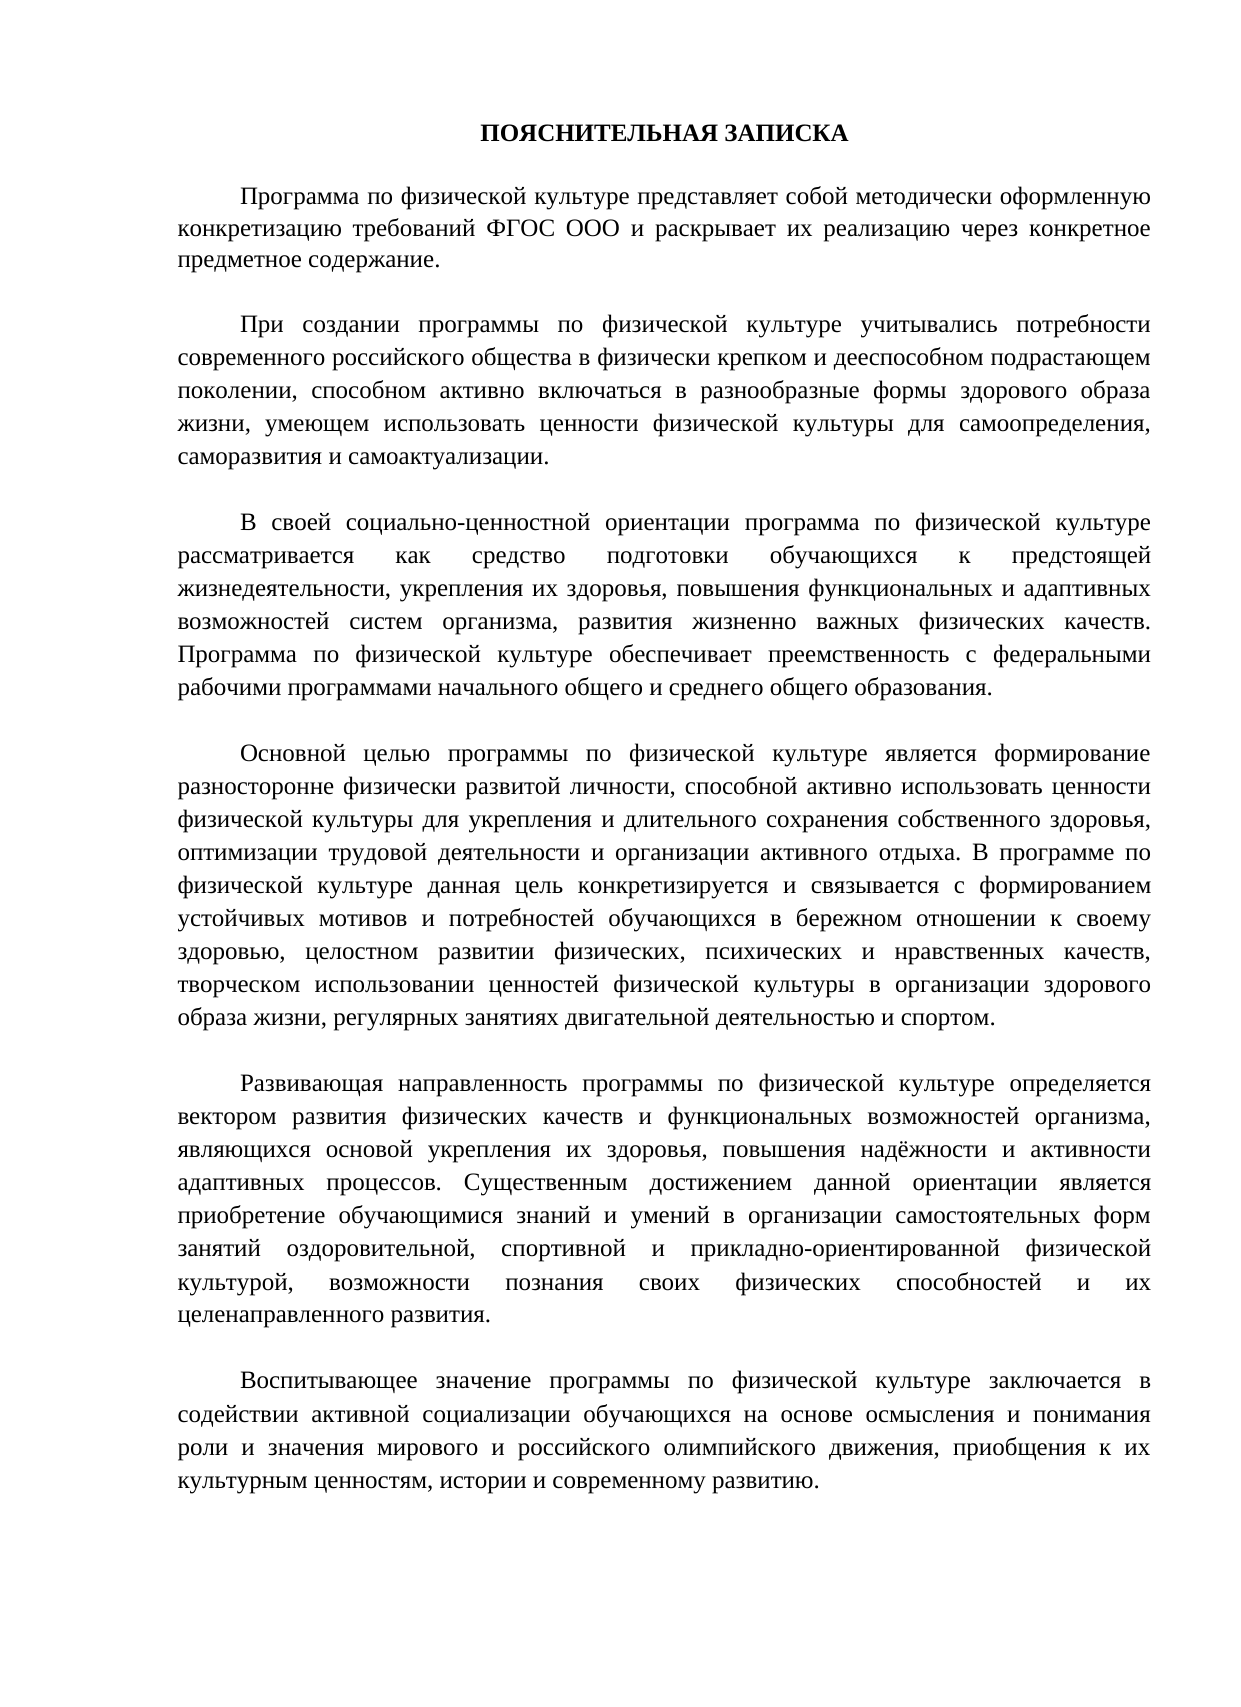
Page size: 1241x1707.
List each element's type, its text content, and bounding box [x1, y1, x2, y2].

text Программа по физической культуре представляет собой методически оформленную конкретизацию требований ФГОС ООО и раскрывает их реализацию через конкретное предметное содержание. [177, 181, 1152, 273]
text Основной целью программы по физической культуре является формирование разносторонне физически развитой личности, способной активно использовать ценности физической культуры для укрепления и длительного сохранения собственного здоровья, оптимизации трудовой деятельности и организации активного отдыха. В программе по физической культуре данная цель конкретизируется и связывается с формированием устойчивых мотивов и потребностей обучающихся в бережном отношении к своему здоровью, целостном развитии физических, психических и нравственных качеств, творческом использовании ценностей физической культуры в организации здорового образа жизни, регулярных занятиях двигательной деятельностью и спортом. [177, 738, 1152, 1031]
text Развивающая направленность программы по физической культуре определяется вектором развития физических качеств и функциональных возможностей организма, являющихся основой укрепления их здоровья, повышения надёжности и активности адаптивных процессов. Существенным достижением данной ориентации является приобретение обучающимися знаний и умений в организации самостоятельных форм занятий оздоровительной, спортивной и прикладно-ориентированной физической культурой, возможности познания своих физических способностей и их целенаправленного развития. [177, 1068, 1152, 1328]
text В своей социально-ценностной ориентации программа по физической культуре рассматривается как средство подготовки обучающихся к предстоящей жизнедеятельности, укрепления их здоровья, повышения функциональных и адаптивных возможностей систем организма, развития жизненно важных физических качеств. Программа по физической культуре обеспечивает преемственность с федеральными рабочими программами начального общего и среднего общего образования. [177, 507, 1152, 701]
text ПОЯСНИТЕЛЬНАЯ ЗАПИСКА [177, 118, 1152, 147]
text Воспитывающее значение программы по физической культуре заключается в содействии активной социализации обучающихся на основе осмысления и понимания роли и значения мирового и российского олимпийского движения, приобщения к их культурным ценностям, истории и современному развитию. [177, 1366, 1152, 1493]
text При создании программы по физической культуре учитывались потребности современного российского общества в физически крепком и дееспособном подрастающем поколении, способном активно включаться в разнообразные формы здорового образа жизни, умеющем использовать ценности физической культуры для самоопределения, саморазвития и самоактуализации. [177, 309, 1152, 470]
